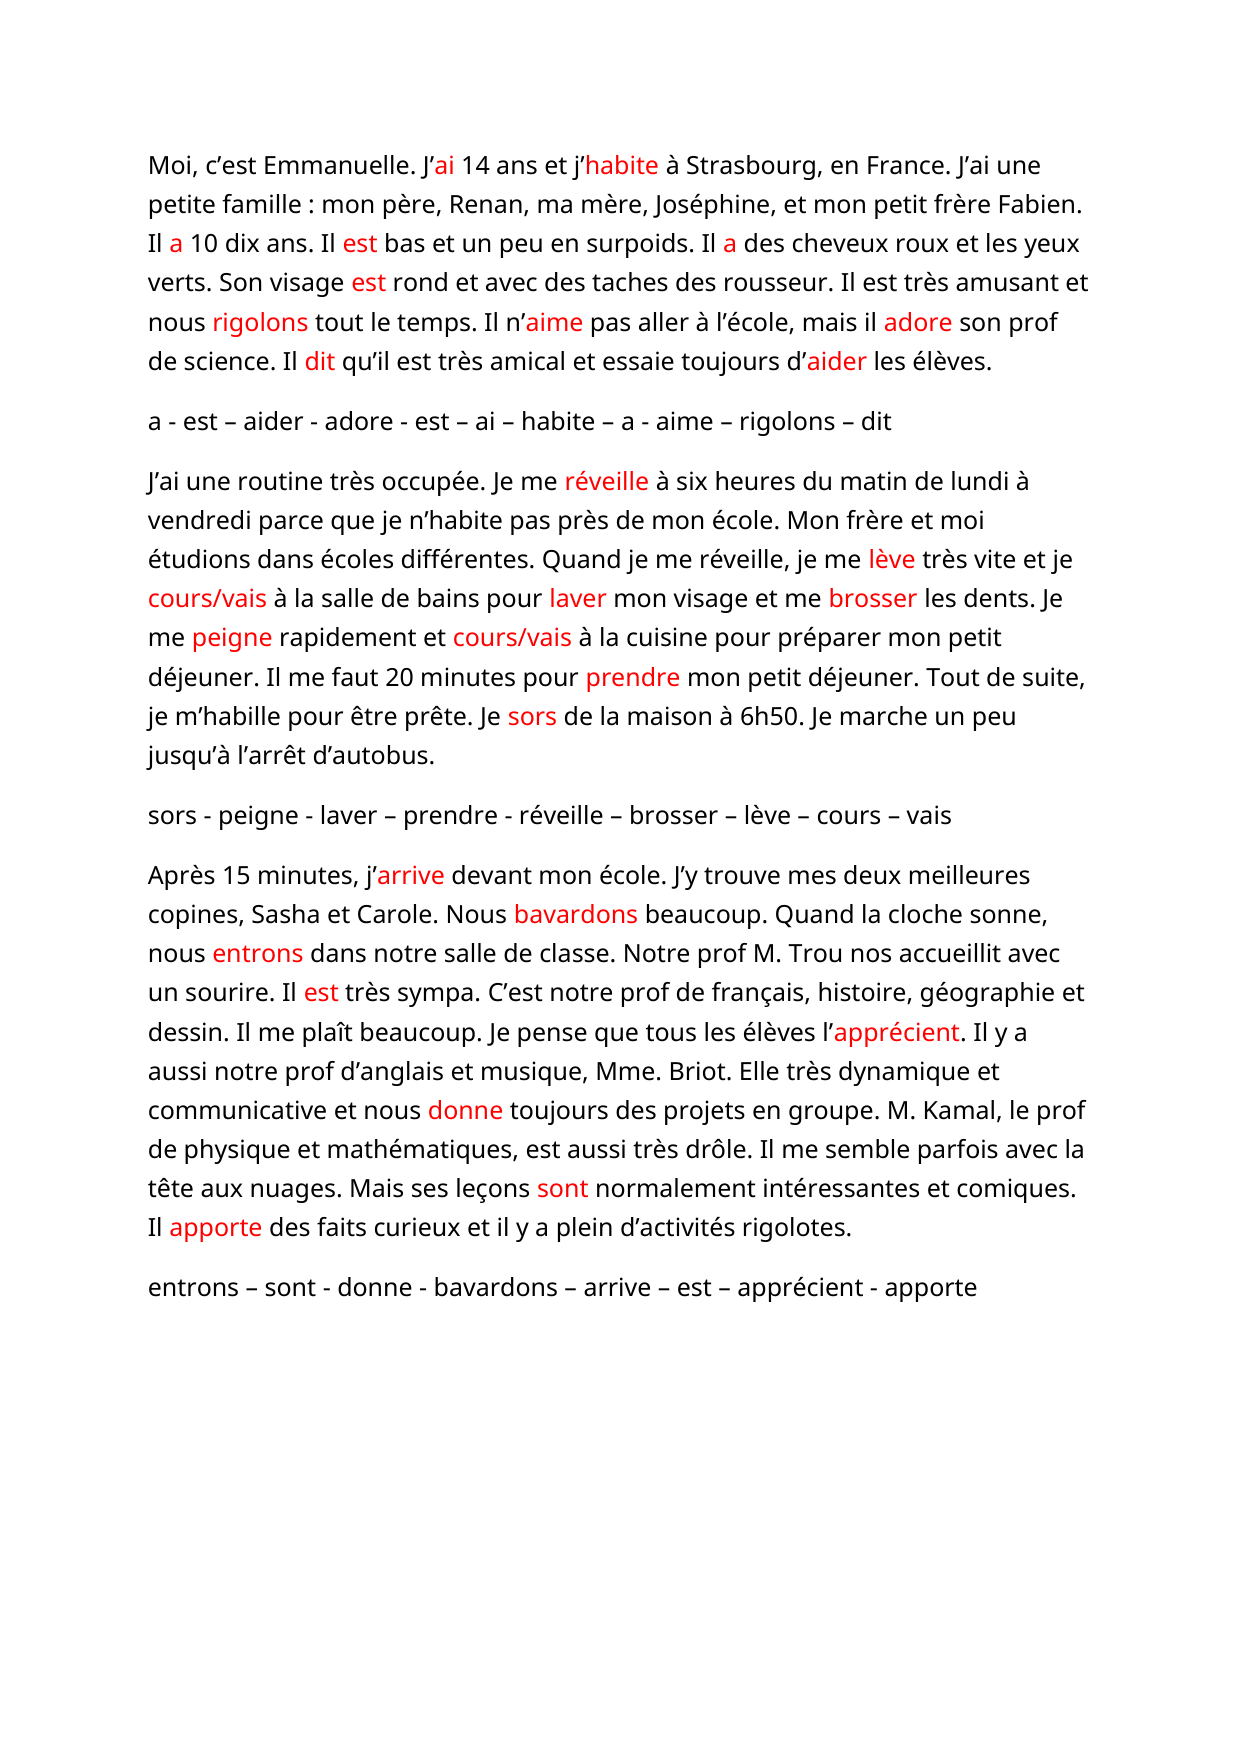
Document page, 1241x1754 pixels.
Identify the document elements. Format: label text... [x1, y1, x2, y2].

text sors - peigne - laver – prendre - réveille – brosser – lève – cours – vais [148, 798, 1093, 832]
text J’ai une routine très occupée. Je me réveille à six heures du matin de lundi à vendredi parce que je n’habite pas près de mon école. Mon frère et moi étudions dans écoles différentes. Quand je me réveille, je me lève très vite et je cours/vais à la salle de bains pour laver mon visage et me brosser les dents. Je me peigne rapidement et cours/vais à la cuisine pour préparer mon petit déjeuner. Il me faut 20 minutes pour prendre mon petit déjeuner. Tout de suite, je m’habille pour être prête. Je sors de la maison à 6h50. Je marche un peu jusqu’à l’arrêt d’autobus. [148, 463, 1093, 772]
text a - est – aider - adore - est – ai – habite – a - aime – rigolons – dit [148, 403, 1093, 437]
text Après 15 minutes, j’arrive devant mon école. J’y trouve mes deux meilleures copines, Sasha et Carole. Nous bavardons beaucoup. Quand la cloche sonne, nous entrons dans notre salle de classe. Notre prof M. Trou nos accueillit avec un sourire. Il est très sympa. C’est notre prof de français, histoire, géographie et dessin. Il me plaît beaucoup. Je pense que tous les élèves l’apprécient. Il y a aussi notre prof d’anglais et musique, Mme. Briot. Elle très dynamique et communicative et nous donne toujours des projets en groupe. M. Kamal, le prof de physique et mathématiques, est aussi très drôle. Il me semble parfois avec la tête aux nuages. Mais ses leçons sont normalement intéressantes et comiques. Il apporte des faits curieux et il y a plein d’activités rigolotes. [148, 858, 1093, 1244]
text Moi, c’est Emmanuelle. J’ai 14 ans et j’habite à Strasbourg, en France. J’ai une petite famille : mon père, Renan, ma mère, Joséphine, et mon petit frère Fabien. Il a 10 dix ans. Il est bas et un peu en surpoids. Il a des cheveux roux et les yeux verts. Son visage est rond et avec des taches des rousseur. Il est très amusant et nous rigolons tout le temps. Il n’aime pas aller à l’école, mais il adore son prof de science. Il dit qu’il est très amical et essaie toujours d’aider les élèves. [148, 148, 1093, 377]
text entrons – sont - donne - bavardons – arrive – est – apprécient - apporte [148, 1270, 1093, 1304]
